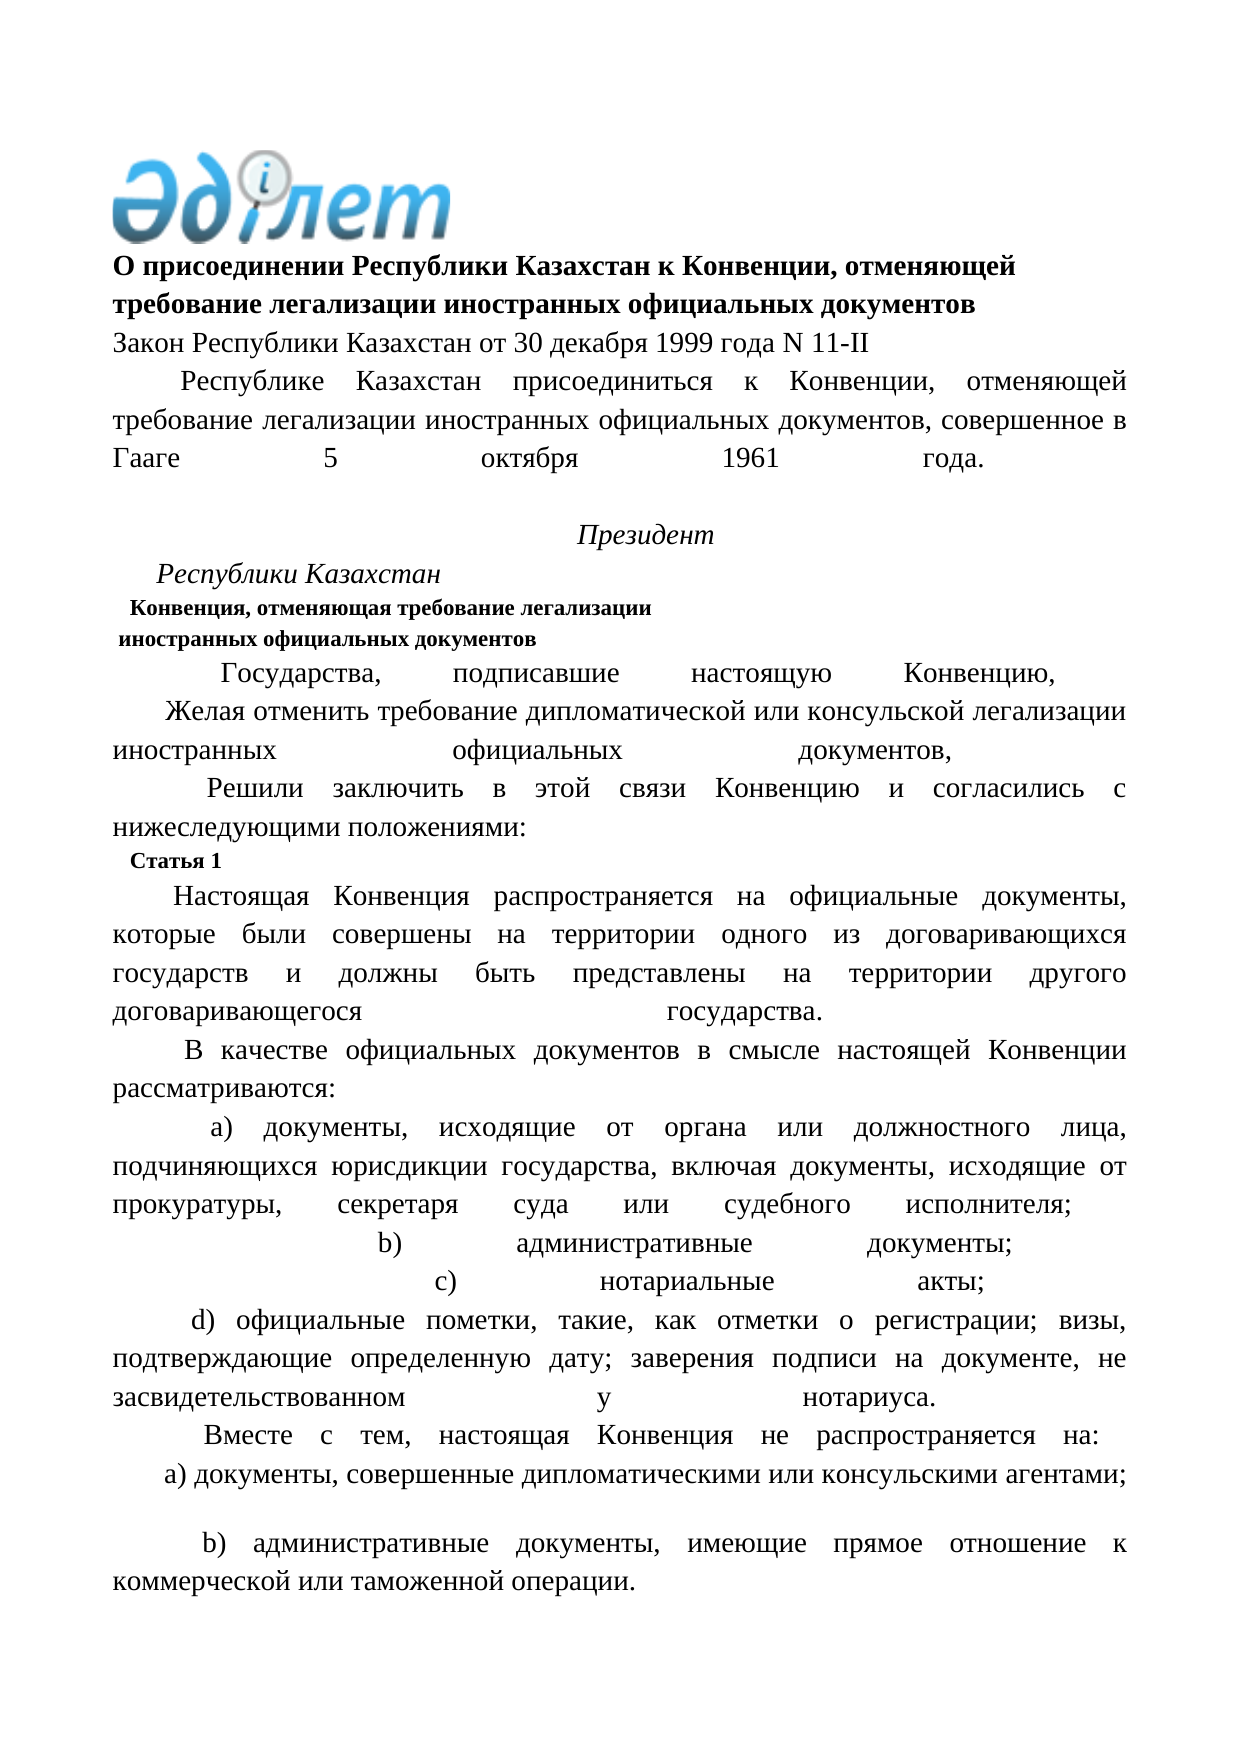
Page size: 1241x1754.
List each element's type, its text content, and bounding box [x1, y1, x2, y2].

text Конвенция, отменяющая требование легализации иностранных официальных документов [112, 594, 1128, 651]
text Настоящая Конвенция распространяется на официальные документы, которые были совершены на территории одного из договаривающихся государств и должны быть представлены на территории другого договаривающегося государства. В качестве официальных документов в смысле настоящей Конвенции рассматриваются: а) документы, исходящие от органа или должностного лица, подчиняющихся юрисдикции государства, включая документы, исходящие от прокуратуры, секретаря суда или судебного исполнителя; b) административные документы; с) нотариальные акты; d) официальные пометки, такие, как отметки о регистрации; визы, подтверждающие определенную дату; заверения подписи на документе, не засвидетельствованном у нотариуса. Вместе с тем, настоящая Конвенция не распространяется на: а) документы, совершенные дипломатическими или консульскими агентами; b) административные документы, имеющие прямое отношение к коммерческой или таможенной операции. [112, 878, 1128, 1597]
picture [112, 150, 451, 244]
text Государства, подписавшие настоящую Конвенцию, Желая отменить требование дипломатической или консульской легализации иностранных официальных документов, Решили заключить в этой связи Конвенцию и согласились с нижеследующими положениями: [112, 655, 1128, 843]
text Статья 1 [112, 848, 1128, 874]
text Закон Республики Казахстан от 30 декабря 1999 года N 11-II [112, 325, 1128, 358]
text О присоединении Республики Казахстан к Конвенции, отменяющей требование легализации иностранных официальных документов [112, 248, 1128, 320]
text Республике Казахстан присоединиться к Конвенции, отменяющей требование легализации иностранных официальных документов, совершенное в Гааге 5 октября 1961 года. Президент Республики Казахстан [112, 363, 1128, 589]
